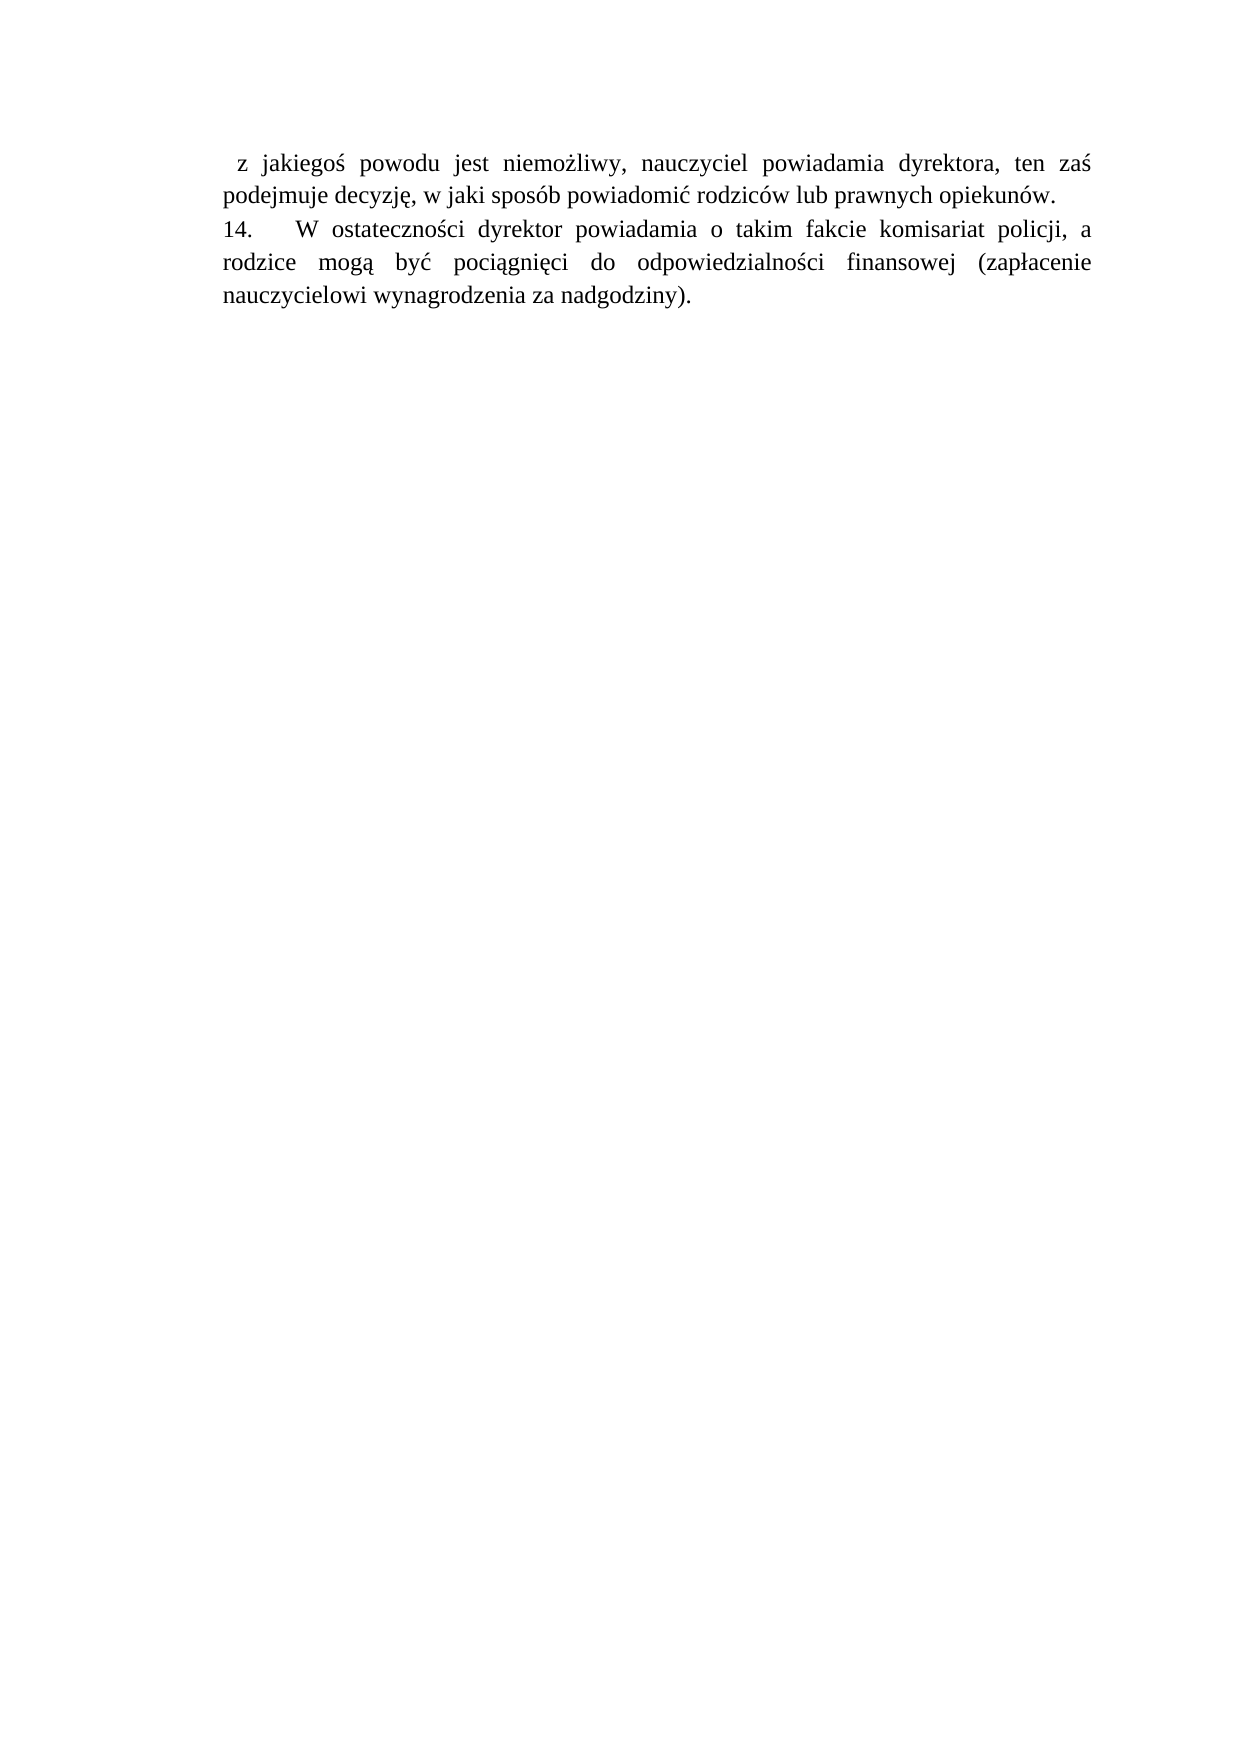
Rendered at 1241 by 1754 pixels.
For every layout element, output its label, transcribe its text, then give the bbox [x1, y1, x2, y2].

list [181, 148, 1093, 209]
list W ostateczności dyrektor powiadamia o takim fakcie komisariat policji, a rodzice mogą być pociągnięci do odpowiedzialności finansowej (zapłacenie nauczycielowi wynagrodzenia za nadgodziny). [223, 214, 1093, 309]
